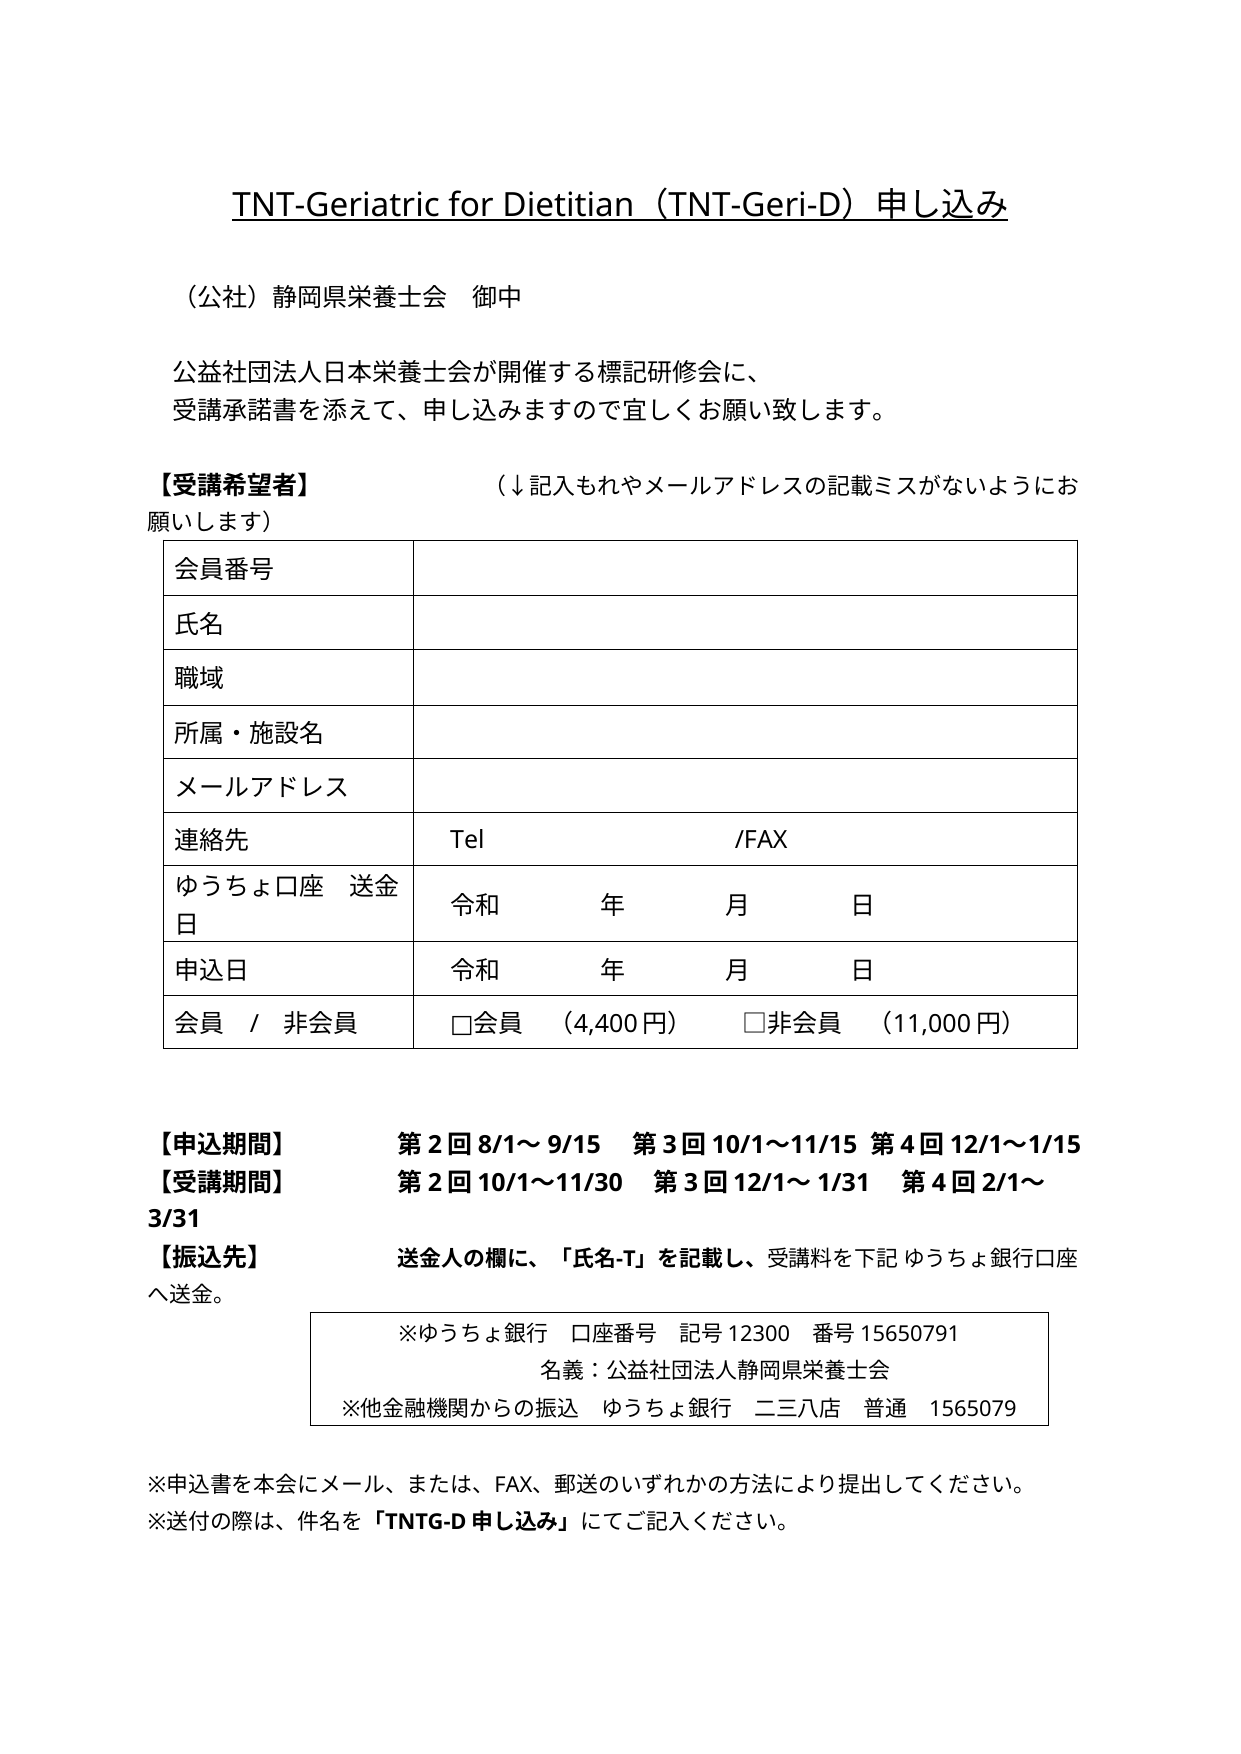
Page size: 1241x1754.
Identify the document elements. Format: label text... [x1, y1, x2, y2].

table_cell 所属・施設名 [164, 706, 413, 758]
text 受講承諾書を添えて、申し込みますので宜しくお願い致します。 [148, 389, 1092, 427]
table_cell □会員 （4,400円） □非会員 （11,000円） [414, 996, 1077, 1048]
text 【受講希望者】 （↓記入もれやメールアドレスの記載ミスがないようにお願いします） [148, 427, 1092, 539]
table_cell Tel /FAX [414, 813, 1077, 865]
text ※送付の際は、件名を「TNTG-D申し込み」にてご記入ください。 [148, 1501, 1092, 1539]
text TNT-Geriatric for Dietitian（TNT-Geri-D）申し込み [148, 164, 1092, 239]
table_cell 職域 [164, 650, 413, 704]
table_header ※ゆうちょ銀行 口座番号 記号12300 番号15650791 名義：公益社団法人静岡県栄養士会 ※他金融機関からの振込 ゆうちょ銀行 二三八店 普通 1565079 [311, 1313, 1048, 1425]
table_cell 氏名 [164, 596, 413, 649]
table_cell [414, 706, 1077, 758]
table_cell 令和 年 月 日 [414, 866, 1077, 941]
text 【受講期間】 第2回10/1～11/30 第3回12/1～ 1/31 第4回 2/1～3/31 [148, 1162, 1092, 1237]
table_cell [414, 596, 1077, 649]
table_cell 連絡先 [164, 813, 413, 865]
table_cell ゆうちょ口座 送金日 [164, 866, 413, 941]
text 【申込期間】 第2回 8/1～ 9/15 第3回10/1～11/15 第4回12/1～1/15 [148, 1124, 1092, 1162]
text 【振込先】 送金人の欄に、「氏名-T」を記載し、受講料を下記 ゆうちょ銀行口座へ送金。 [148, 1237, 1092, 1312]
table_cell 会員 / 非会員 [164, 996, 413, 1048]
table_cell [414, 759, 1077, 812]
text ※申込書を本会にメール、または、FAX、郵送のいずれかの方法により提出してください。 [148, 1464, 1092, 1501]
table_header [414, 541, 1077, 595]
table_cell [414, 650, 1077, 704]
table_cell メールアドレス [164, 759, 413, 812]
text （公社）静岡県栄養士会 御中 [148, 277, 1092, 314]
table_header 会員番号 [164, 541, 413, 595]
text 公益社団法人日本栄養士会が開催する標記研修会に、 [148, 352, 1092, 389]
table_cell 申込日 [164, 942, 413, 995]
table_cell 令和 年 月 日 [414, 942, 1077, 995]
